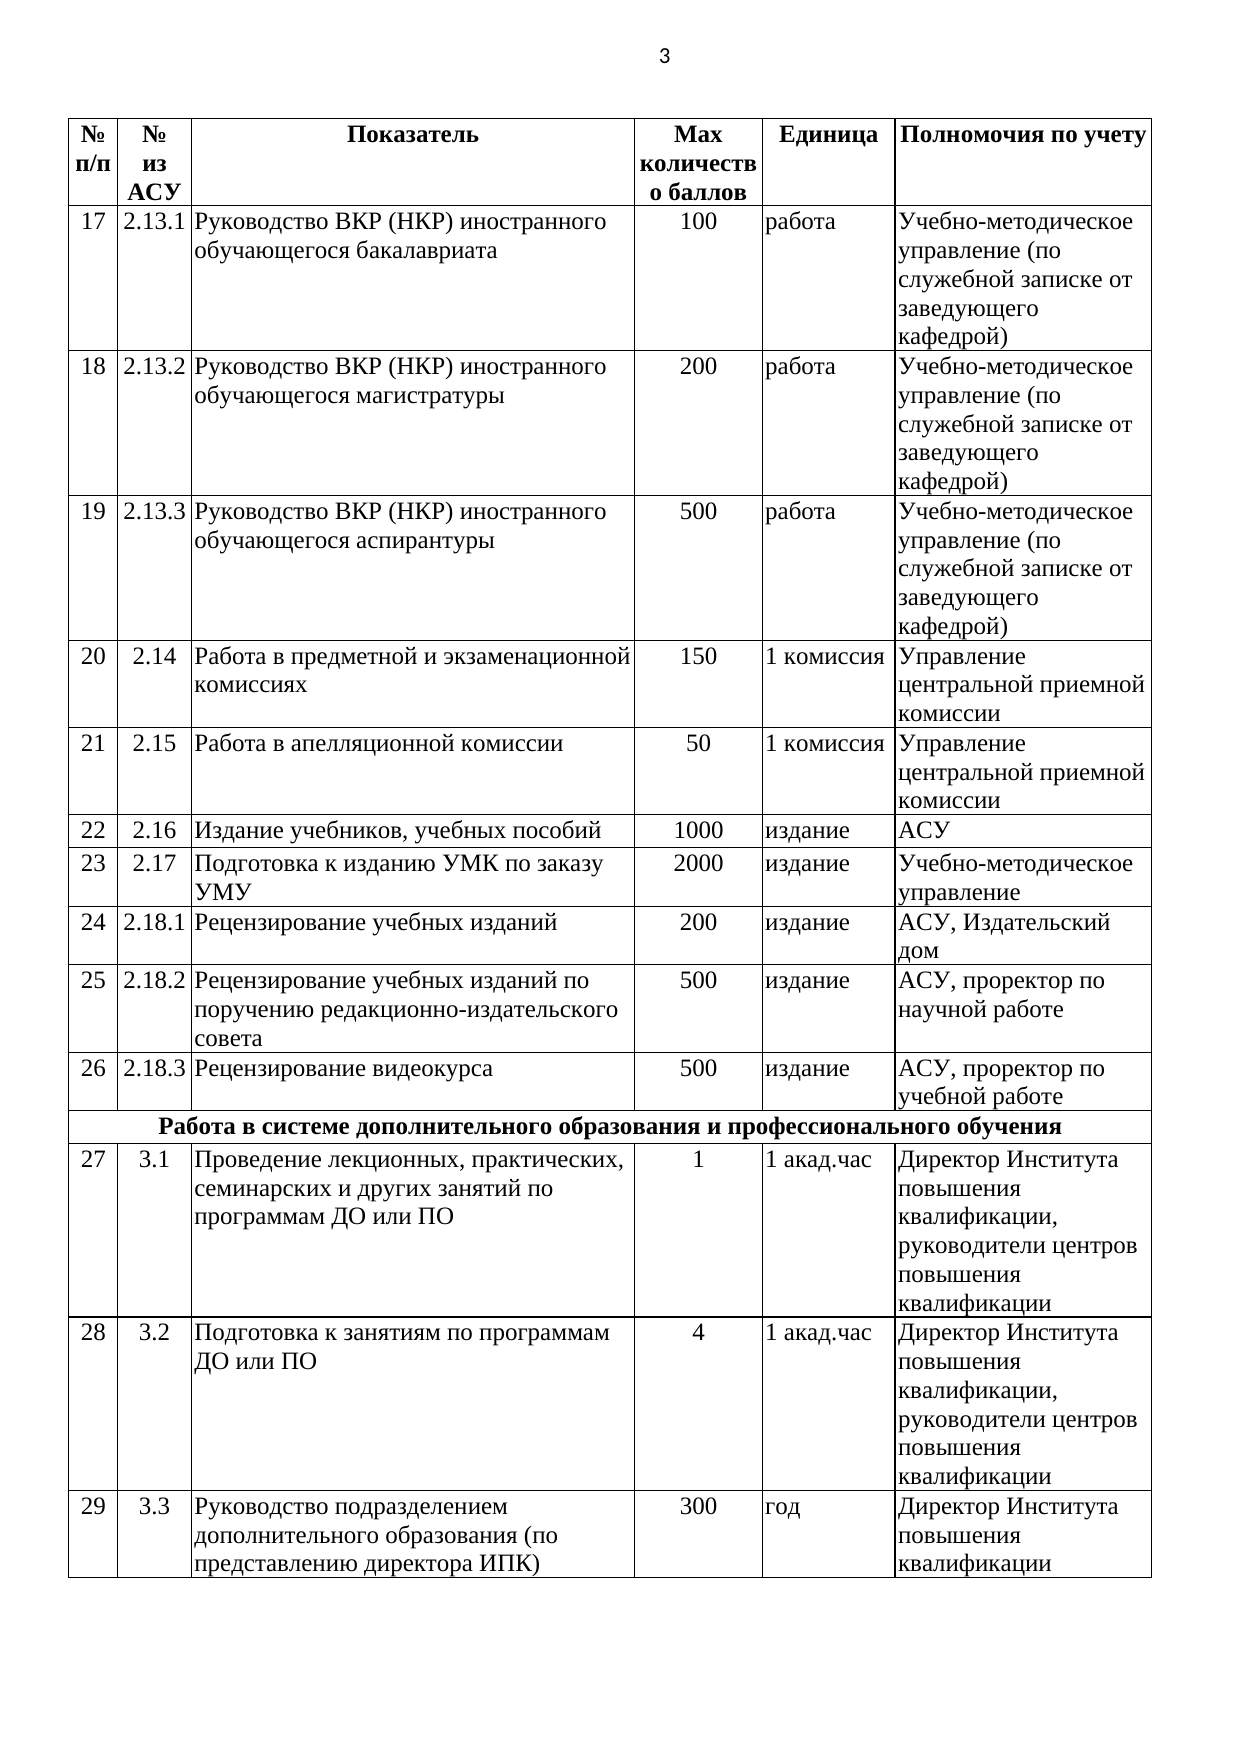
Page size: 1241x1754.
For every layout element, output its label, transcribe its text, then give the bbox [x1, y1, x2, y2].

table_cell 17 [69, 206, 117, 350]
table_cell Директор Института повышения квалификации, руководители центров повышения квалификации [896, 1144, 1151, 1316]
table_cell работа [763, 351, 894, 495]
table_cell 1 акад.час [763, 1318, 894, 1490]
table_cell 2.18.1 [118, 907, 191, 964]
table_cell 19 [69, 496, 117, 640]
table_cell 3.3 [118, 1491, 191, 1577]
table_cell 21 [69, 728, 117, 814]
table_header Max количество баллов [635, 119, 762, 205]
table_cell издание [763, 815, 894, 847]
table_cell 29 [69, 1491, 117, 1577]
table_cell 23 [69, 848, 117, 906]
table_cell 20 [69, 641, 117, 727]
table_header № из АСУ [118, 119, 191, 205]
table_cell 25 [69, 965, 117, 1052]
table_cell Проведение лекционных, практических, семинарских и других занятий по программам ДО или ПО [192, 1144, 634, 1316]
table_cell Подготовка к изданию УМК по заказу УМУ [192, 848, 634, 906]
table_cell 2.18.2 [118, 965, 191, 1052]
table_cell 300 [635, 1491, 762, 1577]
table_header № п/п [69, 119, 117, 205]
table_cell Работа в апелляционной комиссии [192, 728, 634, 814]
table_cell Учебно-методическое управление (по служебной записке от заведующего кафедрой) [896, 496, 1151, 640]
table_cell 2000 [635, 848, 762, 906]
table_cell Рецензирование учебных изданий по поручению редакционно-издательского совета [192, 965, 634, 1052]
table_cell 2.16 [118, 815, 191, 847]
table_cell 2.14 [118, 641, 191, 727]
table_cell 2.13.2 [118, 351, 191, 495]
table_cell Управление центральной приемной комиссии [896, 641, 1151, 727]
table_cell 150 [635, 641, 762, 727]
table_cell 3.1 [118, 1144, 191, 1316]
table_cell 1 акад.час [763, 1144, 894, 1316]
table_cell Управление центральной приемной комиссии [896, 728, 1151, 814]
table_cell Руководство ВКР (НКР) иностранного обучающегося магистратуры [192, 351, 634, 495]
table_cell 200 [635, 907, 762, 964]
table_cell 500 [635, 1053, 762, 1110]
table_cell Учебно-методическое управление [896, 848, 1151, 906]
table_cell работа [763, 206, 894, 350]
table_cell 18 [69, 351, 117, 495]
table_cell АСУ, Издательский дом [896, 907, 1151, 964]
table_cell 2.17 [118, 848, 191, 906]
table_cell АСУ, проректор по научной работе [896, 965, 1151, 1052]
table_cell 1 комиссия [763, 641, 894, 727]
table_cell 27 [69, 1144, 117, 1316]
table_cell 3.2 [118, 1318, 191, 1490]
table_cell 100 [635, 206, 762, 350]
table_cell 500 [635, 496, 762, 640]
table_cell Работа в системе дополнительного образования и профессионального обучения [69, 1111, 1151, 1143]
table_cell Учебно-методическое управление (по служебной записке от заведующего кафедрой) [896, 206, 1151, 350]
table_cell издание [763, 848, 894, 906]
table_cell 22 [69, 815, 117, 847]
table_header Единица [763, 119, 894, 205]
table_cell 1 [635, 1144, 762, 1316]
table_cell Рецензирование учебных изданий [192, 907, 634, 964]
table_cell 26 [69, 1053, 117, 1110]
table_cell Директор Института повышения квалификации [896, 1491, 1151, 1577]
table_cell Руководство ВКР (НКР) иностранного обучающегося аспирантуры [192, 496, 634, 640]
table_cell издание [763, 965, 894, 1052]
table_cell 28 [69, 1318, 117, 1490]
table_cell 2.15 [118, 728, 191, 814]
table_cell 24 [69, 907, 117, 964]
table_cell Подготовка к занятиям по программам ДО или ПО [192, 1318, 634, 1490]
table_cell 500 [635, 965, 762, 1052]
table_cell 4 [635, 1318, 762, 1490]
table_cell 200 [635, 351, 762, 495]
table_cell 1 комиссия [763, 728, 894, 814]
table_cell Издание учебников, учебных пособий [192, 815, 634, 847]
table_cell год [763, 1491, 894, 1577]
table_cell АСУ [896, 815, 1151, 847]
table_cell 2.13.3 [118, 496, 191, 640]
table_cell АСУ, проректор по учебной работе [896, 1053, 1151, 1110]
table_header Полномочия по учету [896, 119, 1151, 205]
table_cell Руководство ВКР (НКР) иностранного обучающегося бакалавриата [192, 206, 634, 350]
table_cell работа [763, 496, 894, 640]
table_cell издание [763, 1053, 894, 1110]
table_cell Рецензирование видеокурса [192, 1053, 634, 1110]
table_cell Руководство подразделением дополнительного образования (по представлению директора ИПК) [192, 1491, 634, 1577]
table_cell 2.13.1 [118, 206, 191, 350]
table_cell издание [763, 907, 894, 964]
table_cell Работа в предметной и экзаменационной комиссиях [192, 641, 634, 727]
table_cell 1000 [635, 815, 762, 847]
table_cell Учебно-методическое управление (по служебной записке от заведующего кафедрой) [896, 351, 1151, 495]
table_cell 50 [635, 728, 762, 814]
table_header Показатель [192, 119, 634, 205]
table_cell 2.18.3 [118, 1053, 191, 1110]
table_cell Директор Института повышения квалификации, руководители центров повышения квалификации [896, 1318, 1151, 1490]
